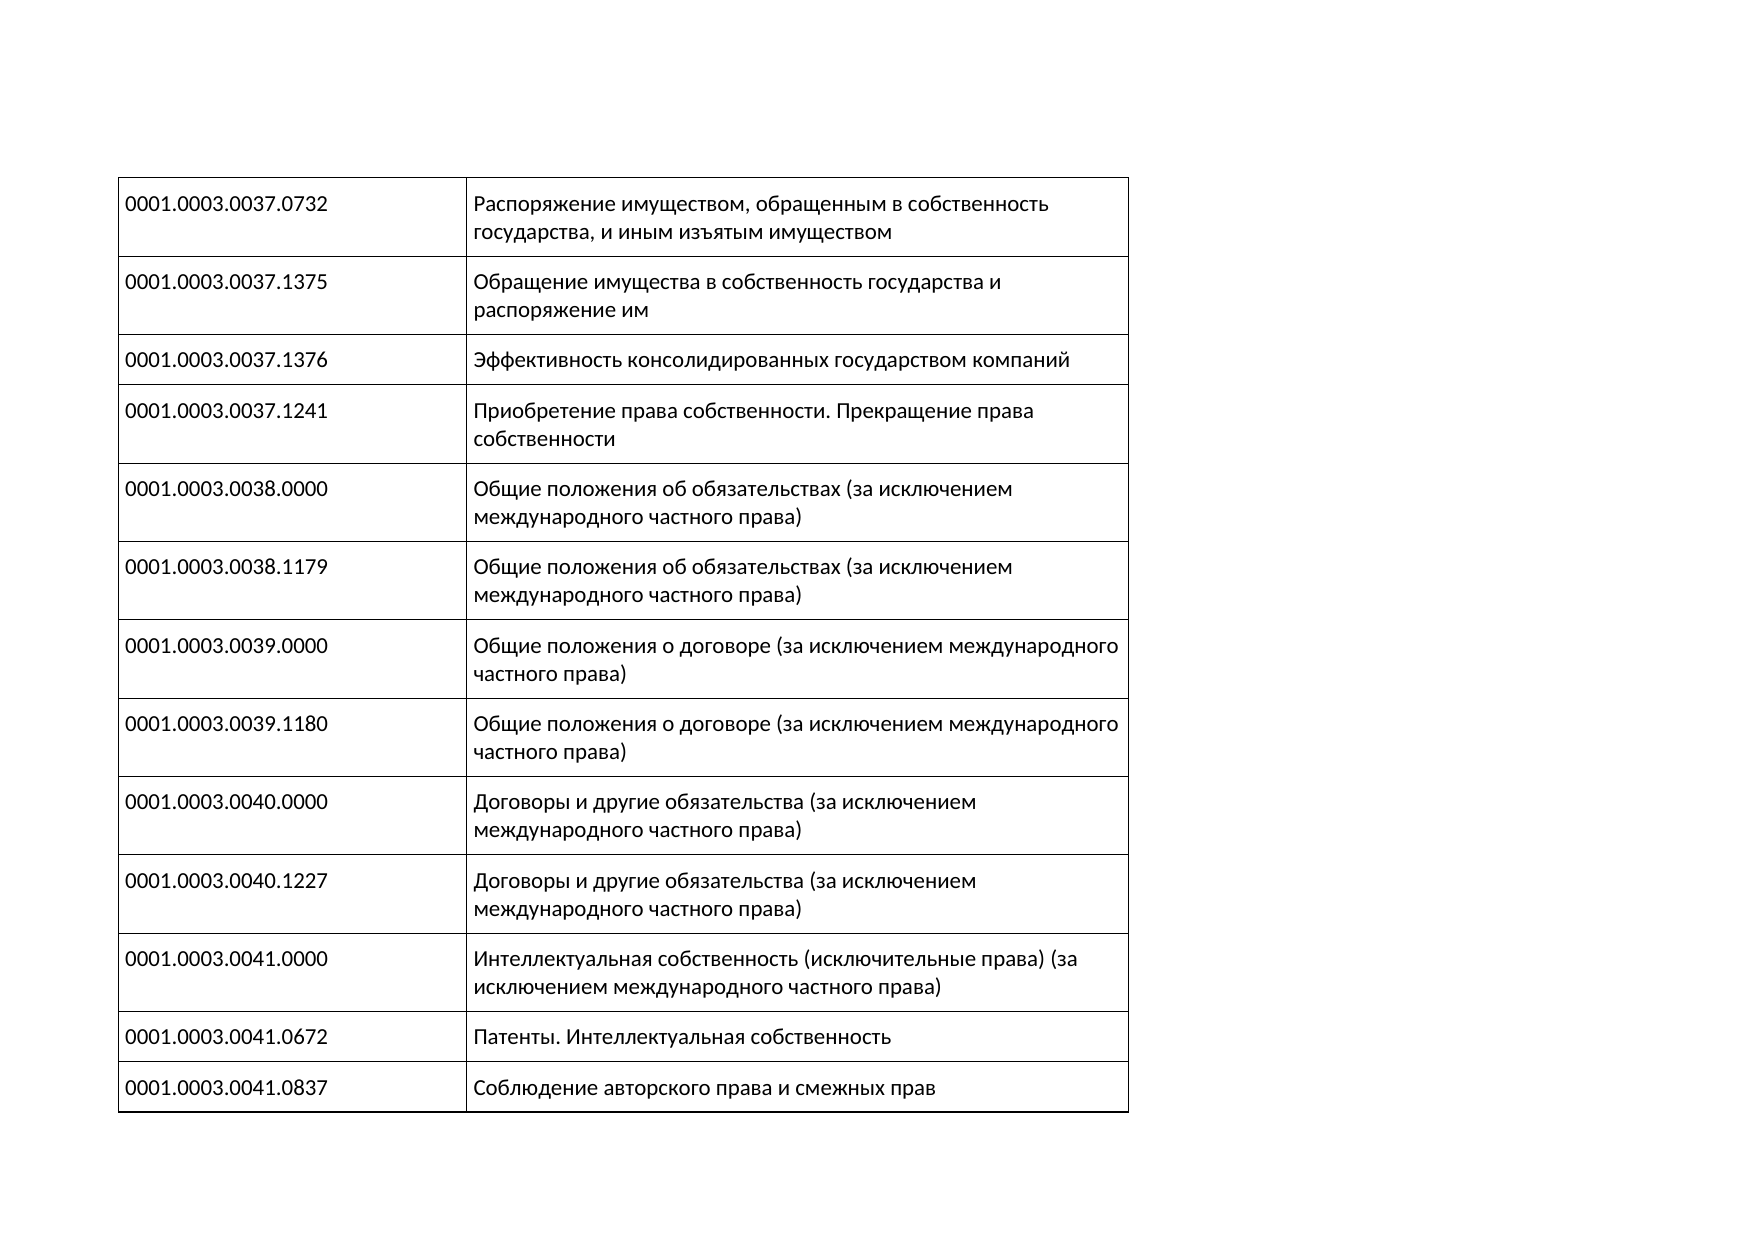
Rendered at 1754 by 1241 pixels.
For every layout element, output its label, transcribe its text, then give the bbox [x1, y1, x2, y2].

table_cell Общие положения о договоре (за исключением международного частного права) [467, 699, 1128, 776]
table_cell Договоры и другие обязательства (за исключением международного частного права) [467, 777, 1128, 854]
table_cell Общие положения об обязательствах (за исключением международного частного права) [467, 464, 1128, 541]
table_cell 0001.0003.0037.1375 [119, 257, 466, 334]
table_cell Общие положения о договоре (за исключением международного частного права) [467, 620, 1128, 697]
table_cell 0001.0003.0038.0000 [119, 464, 466, 541]
table_cell 0001.0003.0037.1241 [119, 385, 466, 462]
table_cell 0001.0003.0040.1227 [119, 855, 466, 932]
table_cell Патенты. Интеллектуальная собственность [467, 1012, 1128, 1061]
table_cell 0001.0003.0038.1179 [119, 542, 466, 619]
table_cell Приобретение права собственности. Прекращение права собственности [467, 385, 1128, 462]
table_cell Общие положения об обязательствах (за исключением международного частного права) [467, 542, 1128, 619]
table_cell Соблюдение авторского права и смежных прав [467, 1062, 1128, 1111]
table_cell 0001.0003.0041.0000 [119, 934, 466, 1011]
table_cell Интеллектуальная собственность (исключительные права) (за исключением международного частного права) [467, 934, 1128, 1011]
table_cell 0001.0003.0039.0000 [119, 620, 466, 697]
table_cell Эффективность консолидированных государством компаний [467, 335, 1128, 384]
table_cell 0001.0003.0041.0672 [119, 1012, 466, 1061]
table_cell Распоряжение имуществом, обращенным в собственность государства, и иным изъятым имуществом [467, 178, 1128, 256]
table_cell Обращение имущества в собственность государства и распоряжение им [467, 257, 1128, 334]
table_cell 0001.0003.0040.0000 [119, 777, 466, 854]
table_cell 0001.0003.0037.1376 [119, 335, 466, 384]
table_cell 0001.0003.0039.1180 [119, 699, 466, 776]
table_cell 0001.0003.0041.0837 [119, 1062, 466, 1111]
table_cell 0001.0003.0037.0732 [119, 178, 466, 256]
table_cell Договоры и другие обязательства (за исключением международного частного права) [467, 855, 1128, 932]
